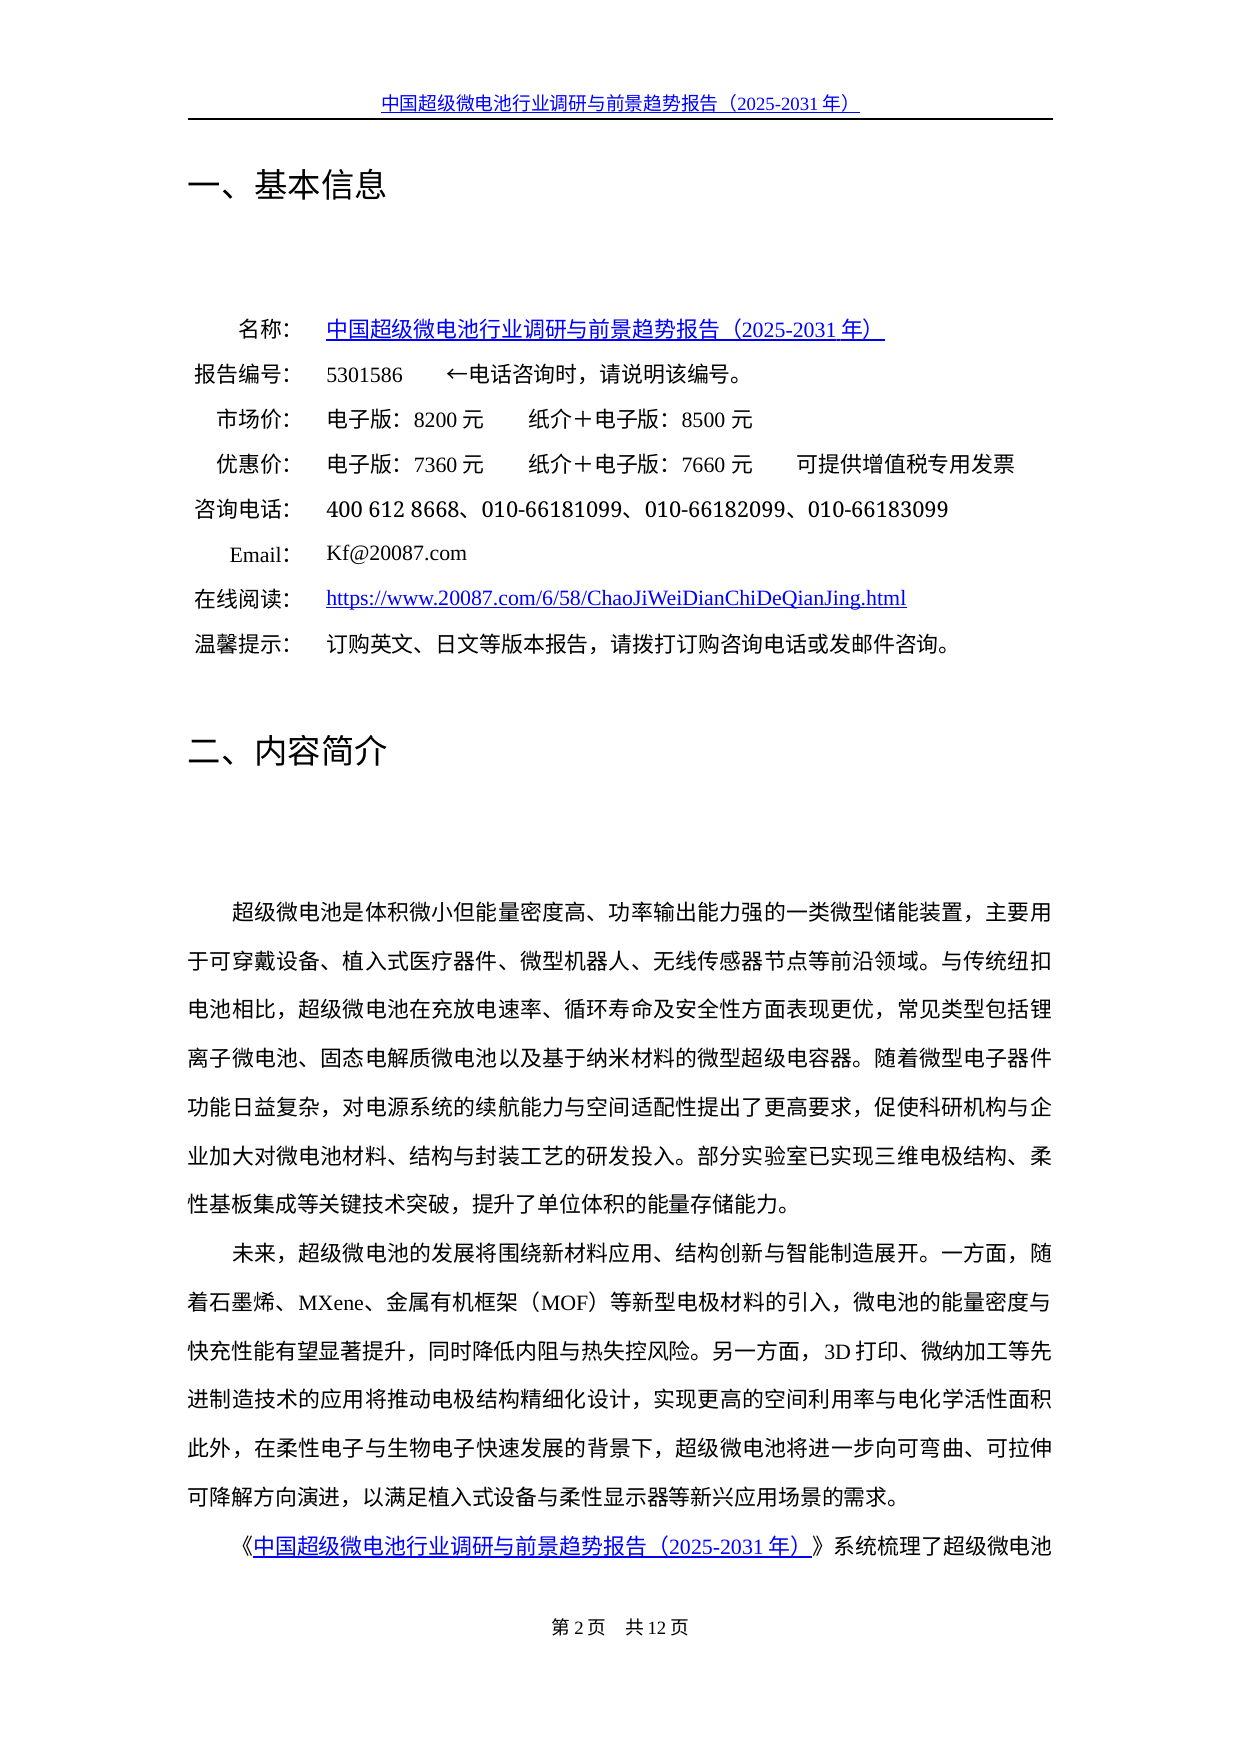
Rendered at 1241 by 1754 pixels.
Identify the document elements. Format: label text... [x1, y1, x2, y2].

table_cell 优惠价： [167, 447, 315, 492]
table_cell 电子版：7360 元 纸介＋电子版：7660 元 可提供增值税专用发票 [315, 447, 1073, 492]
table_cell 市场价： [167, 402, 315, 447]
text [187, 894, 1053, 1561]
table_cell 报告编号： [167, 357, 315, 402]
table_cell Email： [167, 537, 315, 582]
table_cell 在线阅读： [167, 582, 315, 627]
title 一、基本信息 [187, 150, 1053, 215]
table_cell 400 612 8668、010-66181099、010-66182099、010-66183099 [315, 492, 1073, 537]
table_cell [315, 582, 1073, 627]
table_header 名称： [167, 312, 315, 357]
table_cell 电子版：8200 元 纸介＋电子版：8500 元 [315, 402, 1073, 447]
table_header 中国超级微电池行业调研与前景趋势报告（2025-2031年） [315, 312, 1073, 357]
table_cell 订购英文、日文等版本报告，请拨打订购咨询电话或发邮件咨询。 [315, 627, 1073, 672]
table_cell Kf@20087.com [315, 537, 1073, 582]
title 二、内容简介 [187, 717, 1053, 782]
table_cell 5301586 ←电话咨询时，请说明该编号。 [315, 357, 1073, 402]
table_cell 温馨提示： [167, 627, 315, 672]
table_cell 咨询电话： [167, 492, 315, 537]
